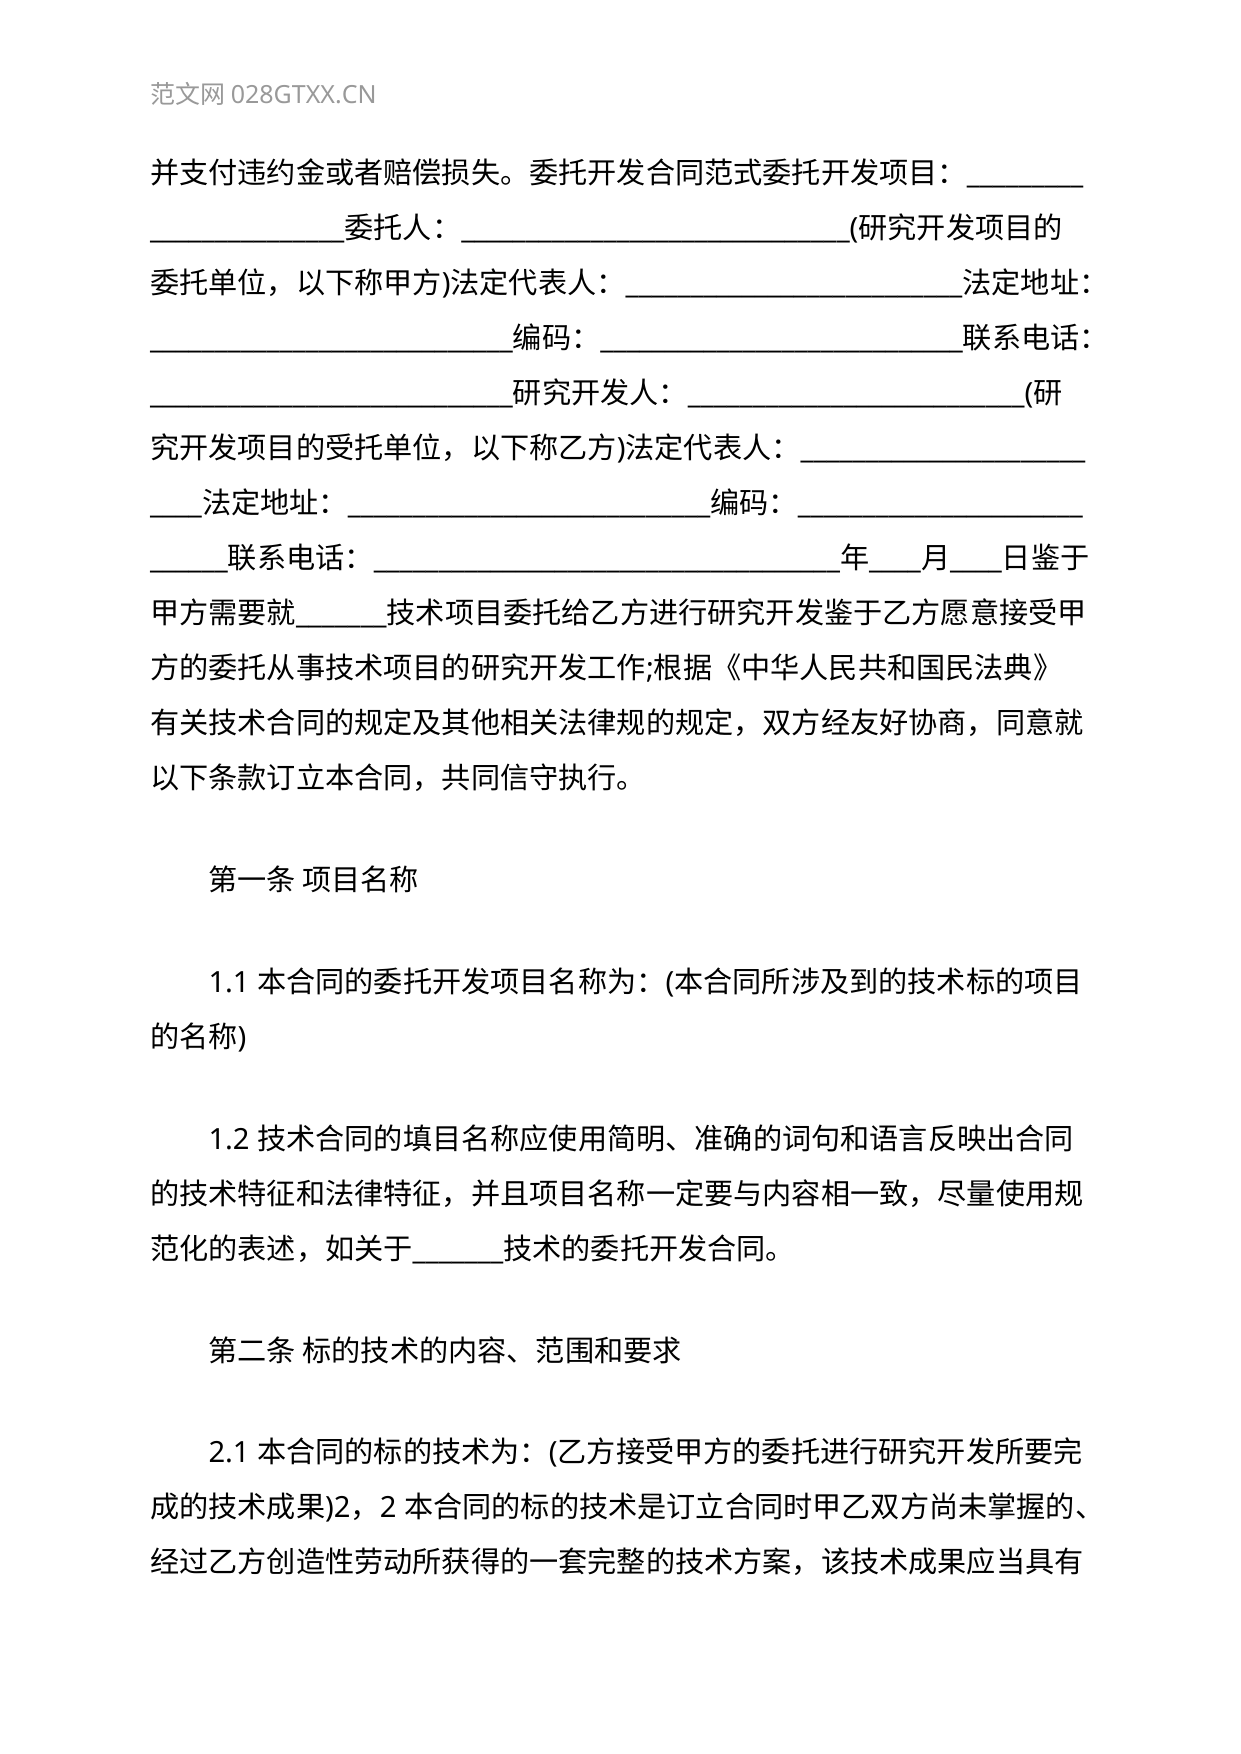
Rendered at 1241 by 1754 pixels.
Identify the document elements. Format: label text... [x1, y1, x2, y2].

text 第一条 项目名称 [150, 857, 1090, 899]
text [150, 150, 1090, 797]
text 1.1 本合同的委托开发项目名称为：(本合同所涉及到的技术标的项目的名称) [150, 958, 1090, 1056]
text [150, 1429, 1090, 1581]
text 第二条 标的技术的内容、范围和要求 [150, 1327, 1090, 1369]
text 1.2 技术合同的填目名称应使用简明、准确的词句和语言反映出合同的技术特征和法律特征，并且项目名称一定要与内容相一致，尽量使用规范化的表述，如关于_______技术的委托开发合同。 [150, 1115, 1090, 1268]
